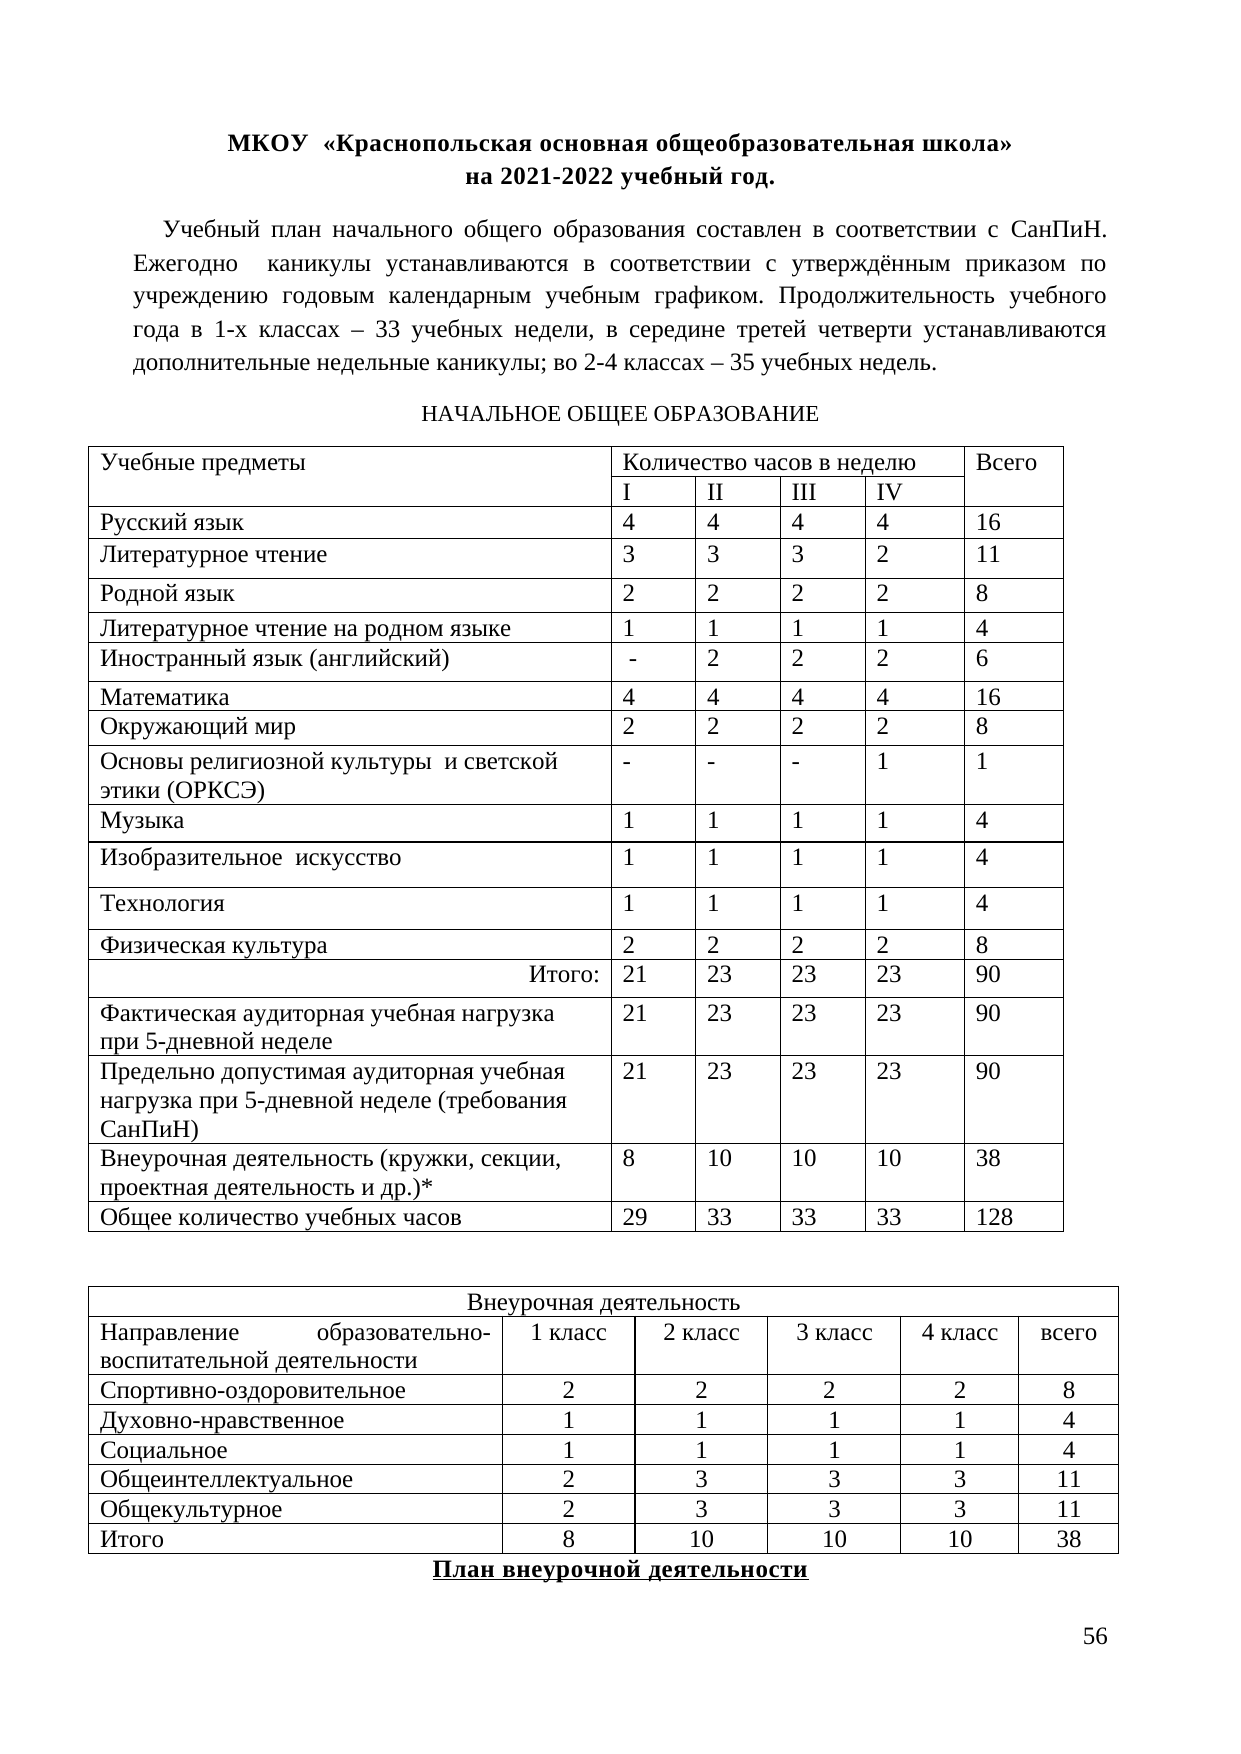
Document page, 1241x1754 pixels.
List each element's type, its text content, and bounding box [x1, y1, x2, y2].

table_cell 11 [965, 539, 1063, 577]
table_cell 21 [612, 998, 695, 1055]
table_cell 90 [965, 960, 1063, 997]
table_cell 1 [901, 1435, 1018, 1463]
table_header Внеурочная деятельность [89, 1287, 1118, 1316]
table_cell 1 [866, 843, 964, 887]
table_cell Основы религиозной культуры и светской этики (ОРКСЭ) [265, 746, 611, 804]
table_cell 23 [781, 960, 865, 997]
table_cell Итого [89, 1524, 502, 1553]
table_cell 2 [696, 711, 780, 745]
table_cell 2 [503, 1494, 634, 1523]
table_cell 2 [768, 1375, 900, 1404]
table_cell 1 [612, 805, 695, 841]
table_cell Спортивно-оздоровительное [89, 1375, 502, 1404]
table_cell 23 [781, 1056, 865, 1142]
table_cell 4 [696, 507, 780, 538]
table_cell 1 [781, 888, 865, 929]
table_cell 21 [612, 1056, 695, 1142]
table_cell 2 [612, 711, 695, 745]
table_cell 2 [612, 579, 695, 612]
table_cell Общее количество учебных часов [89, 1202, 611, 1231]
table_cell 23 [781, 998, 865, 1055]
table_cell Математика [89, 682, 611, 710]
table_cell I [612, 477, 695, 506]
table_cell 128 [965, 1202, 1063, 1231]
table_cell 4 класс [901, 1317, 1018, 1374]
table_cell 2 [866, 930, 964, 958]
table_cell - [781, 746, 865, 804]
table_cell 4 [965, 805, 1063, 841]
table_cell 1 [768, 1405, 900, 1434]
table_cell 23 [696, 998, 780, 1055]
table_cell Физическая культура [89, 930, 611, 958]
table_cell 8 [965, 711, 1063, 745]
table_cell 29 [612, 1202, 695, 1231]
table_cell 90 [965, 1056, 1063, 1142]
table_cell Общекультурное [89, 1494, 502, 1523]
table_header Количество часов в неделю [612, 447, 964, 476]
table_cell 3 [636, 1465, 767, 1493]
table_cell 1 [696, 805, 780, 841]
text Учебный план начального общего образования составлен в соответствии с СанПиН. Ежегодно каникулы устанавливаются в соответствии с утверждённым приказом по учреждению годовым календарным учебным графиком. Продолжительность учебного года в 1-х классах – 33 учебных недели, в середине третей четверти устанавливаются дополнительные недельные каникулы; во 2-4 классах – 35 учебных недель. [133, 214, 1107, 375]
table_cell 1 [696, 888, 780, 929]
table_cell II [696, 477, 780, 506]
table_cell 2 [503, 1465, 634, 1493]
table_cell 4 [781, 682, 865, 710]
table_cell 23 [866, 960, 964, 997]
table_cell 3 [768, 1465, 900, 1493]
table_cell 4 [965, 613, 1063, 642]
table_cell 11 [1019, 1494, 1118, 1523]
table_cell 33 [696, 1202, 780, 1231]
text План внеурочной деятельности [133, 1554, 1107, 1583]
table_cell Музыка [89, 805, 611, 841]
table_cell Литературное чтение [89, 539, 611, 577]
table_cell 2 [696, 579, 780, 612]
table_cell Литературное чтение на родном языке [89, 613, 611, 642]
table_cell 2 [781, 711, 865, 745]
table_cell 10 [901, 1524, 1018, 1553]
table_cell 1 [866, 888, 964, 929]
table_cell 3 [696, 539, 780, 577]
table_cell 4 [965, 888, 1063, 929]
table_cell Предельно допустимая аудиторная учебная нагрузка при 5-дневной неделе (требования СанПиН) [89, 1056, 611, 1142]
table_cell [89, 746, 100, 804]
table_cell 38 [965, 1144, 1063, 1201]
text МКОУ «Краснопольская основная общеобразовательная школа» на 2021-2022 учебный год. [133, 128, 1107, 189]
table_cell 10 [636, 1524, 767, 1553]
table_cell 2 [901, 1375, 1018, 1404]
table_cell 1 [503, 1405, 634, 1434]
table_header Всего [965, 447, 1063, 506]
table_cell 3 [901, 1465, 1018, 1493]
table_cell 21 [612, 960, 695, 997]
table_cell 4 [1019, 1435, 1118, 1463]
table_cell 2 [866, 711, 964, 745]
table_cell Итого: [89, 960, 611, 997]
table_cell 4 [612, 507, 695, 538]
table_cell 1 [696, 613, 780, 642]
table_cell 10 [866, 1144, 964, 1201]
text НАЧАЛЬНОЕ ОБЩЕЕ ОБРАЗОВАНИЕ [133, 401, 1107, 427]
table_cell 3 [781, 539, 865, 577]
table_cell 10 [781, 1144, 865, 1201]
table_cell 3 [901, 1494, 1018, 1523]
table_cell 1 [866, 613, 964, 642]
table_cell 1 [503, 1435, 634, 1463]
table_cell 2 класс [636, 1317, 767, 1374]
table_cell 1 [612, 843, 695, 887]
table_cell 2 [696, 643, 780, 681]
table_cell 1 [781, 843, 865, 887]
table_cell 16 [965, 507, 1063, 538]
table_cell 1 [866, 746, 964, 804]
table_cell 1 [768, 1435, 900, 1463]
table_cell Фактическая аудиторная учебная нагрузка при 5-дневной неделе [89, 998, 611, 1055]
table_cell 1 [866, 805, 964, 841]
table_cell 2 [866, 539, 964, 577]
table_cell 10 [768, 1524, 900, 1553]
table_cell Общеинтеллектуальное [89, 1465, 502, 1493]
table_cell Изобразительное искусство [89, 843, 611, 887]
table_cell 1 [636, 1405, 767, 1434]
table_cell 1 [901, 1405, 1018, 1434]
table_cell 1 класс [503, 1317, 634, 1374]
table_cell 1 [636, 1435, 767, 1463]
table_header Учебные предметы [89, 447, 611, 506]
table_cell Духовно-нравственное [89, 1405, 502, 1434]
table_cell Направление образовательно-воспитательной деятельности [89, 1317, 502, 1374]
table_cell Окружающий мир [89, 711, 611, 745]
table_cell 38 [1019, 1524, 1118, 1553]
table_cell 8 [965, 579, 1063, 612]
table_cell 3 [612, 539, 695, 577]
table_cell 2 [503, 1375, 634, 1404]
table_cell 1 [612, 613, 695, 642]
table_cell 4 [866, 682, 964, 710]
table_cell 2 [781, 579, 865, 612]
table_cell 2 [636, 1375, 767, 1404]
table_cell 4 [696, 682, 780, 710]
table_cell 16 [965, 682, 1063, 710]
table_cell 8 [612, 1144, 695, 1201]
table_cell 11 [1019, 1465, 1118, 1493]
table_cell 23 [696, 1056, 780, 1142]
table_cell 2 [866, 579, 964, 612]
table_cell - [696, 746, 780, 804]
table_cell Родной язык [89, 579, 611, 612]
table_cell 23 [696, 960, 780, 997]
table_cell Технология [89, 888, 611, 929]
table_cell 8 [965, 930, 1063, 958]
table_cell 3 [768, 1494, 900, 1523]
table_cell Внеурочная деятельность (кружки, секции, проектная деятельность и др.)* [89, 1144, 611, 1201]
table_cell 2 [781, 930, 865, 958]
table_cell 6 [965, 643, 1063, 681]
table_cell 10 [696, 1144, 780, 1201]
table_cell 23 [866, 1056, 964, 1142]
table_cell 1 [965, 746, 1063, 804]
table_cell Русский язык [89, 507, 611, 538]
table_cell 2 [866, 643, 964, 681]
table_cell 4 [1019, 1405, 1118, 1434]
table_cell 3 [636, 1494, 767, 1523]
table_cell 2 [781, 643, 865, 681]
table_cell - [612, 746, 695, 804]
table_cell 1 [612, 888, 695, 929]
table_cell 4 [781, 507, 865, 538]
table_cell 4 [965, 843, 1063, 887]
table_cell 4 [612, 682, 695, 710]
table_cell Иностранный язык (английский) [89, 643, 611, 681]
table_cell всего [1019, 1317, 1118, 1374]
table_cell 23 [866, 998, 964, 1055]
table_cell 1 [696, 843, 780, 887]
table_cell 1 [781, 613, 865, 642]
table_cell 90 [965, 998, 1063, 1055]
table_cell III [781, 477, 865, 506]
table_cell 8 [1019, 1375, 1118, 1404]
table_cell 3 класс [768, 1317, 900, 1374]
table_cell 1 [781, 805, 865, 841]
table_cell 33 [866, 1202, 964, 1231]
table_cell 2 [696, 930, 780, 958]
table_cell Социальное [89, 1435, 502, 1463]
table_cell 4 [866, 507, 964, 538]
table_cell IV [866, 477, 964, 506]
table_cell 2 [612, 930, 695, 958]
table_cell 8 [503, 1524, 634, 1553]
table_cell 33 [781, 1202, 865, 1231]
table_cell - [612, 643, 695, 681]
